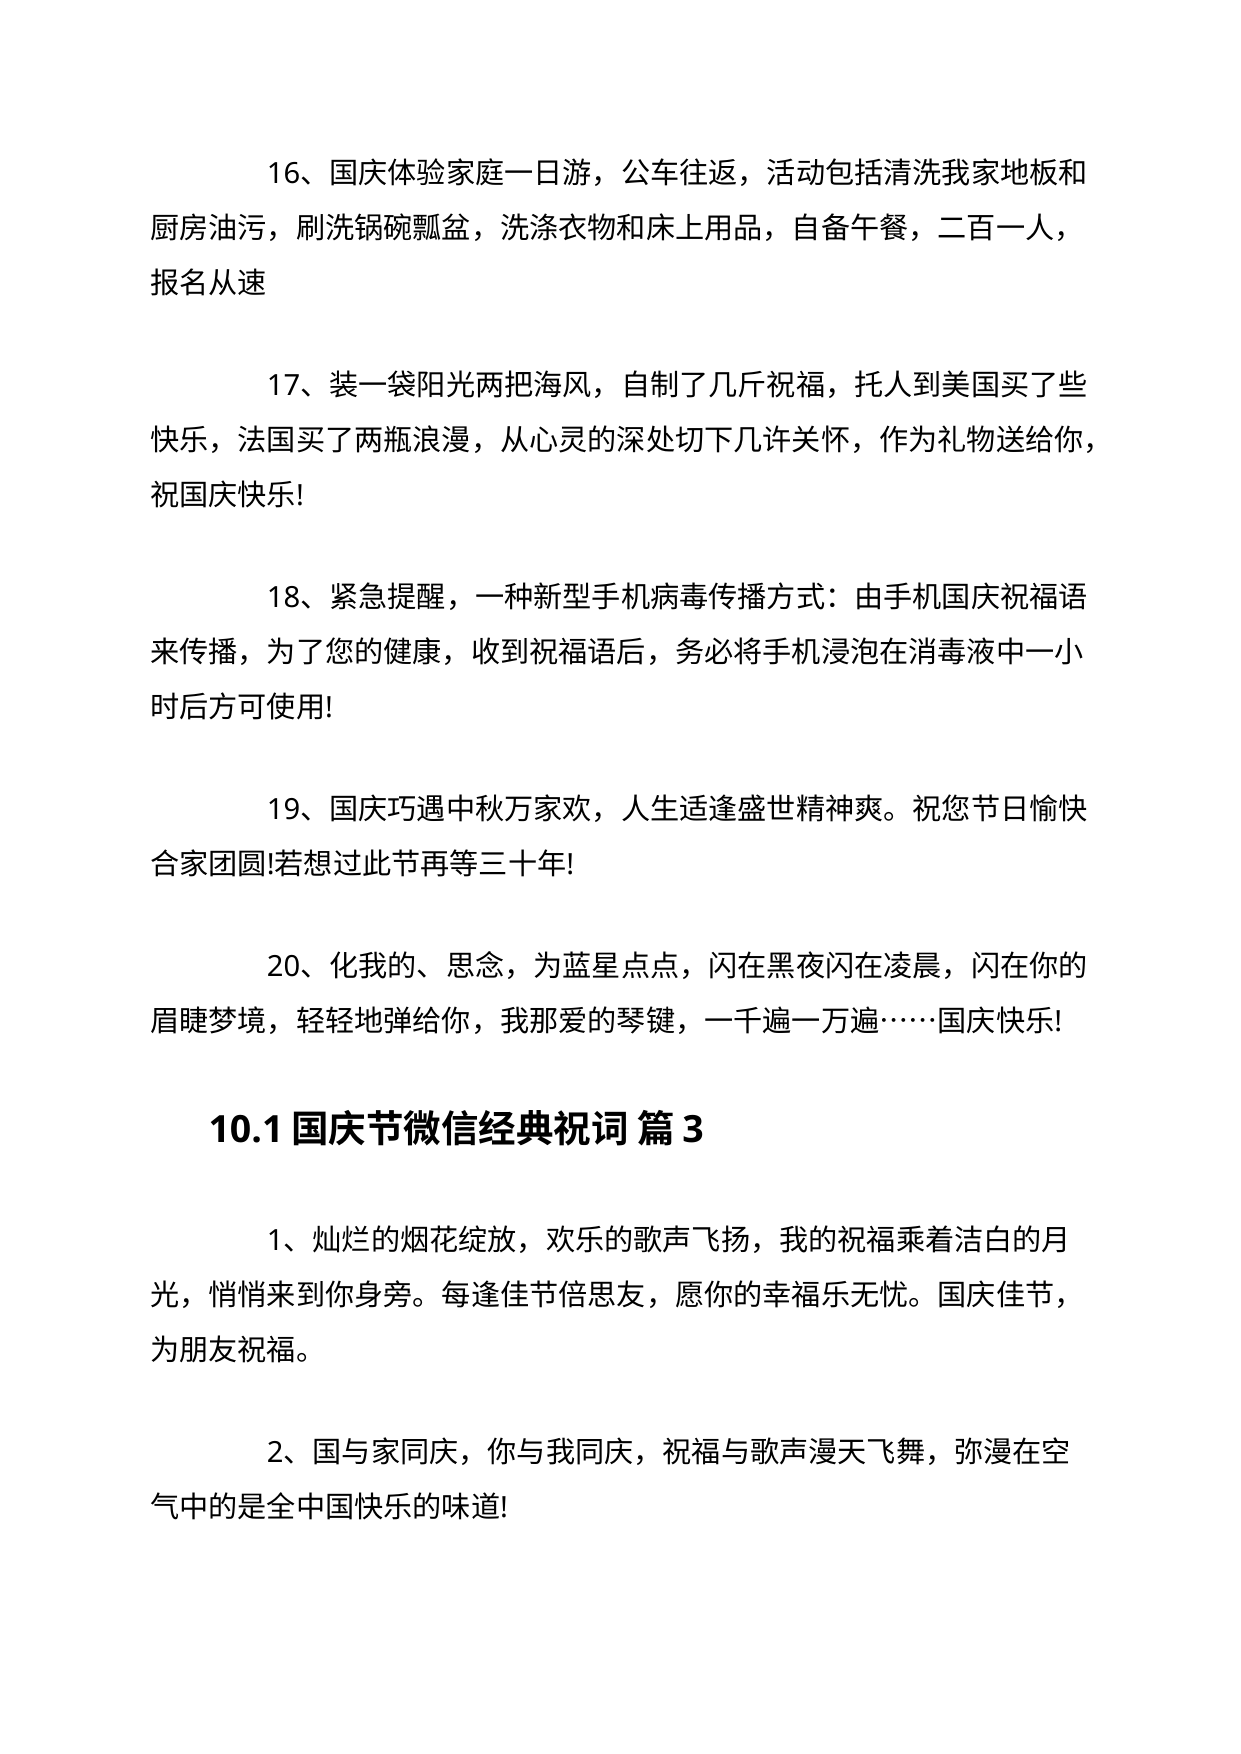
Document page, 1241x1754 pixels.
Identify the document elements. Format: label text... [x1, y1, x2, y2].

text 18、紧急提醒，一种新型手机病毒传播方式：由手机国庆祝福语来传播，为了您的健康，收到祝福语后，务必将手机浸泡在消毒液中一小时后方可使用! [150, 573, 1090, 726]
text 17、装一袋阳光两把海风，自制了几斤祝福，托人到美国买了些快乐，法国买了两瓶浪漫，从心灵的深处切下几许关怀，作为礼物送给你，祝国庆快乐! [150, 362, 1090, 514]
text 2、国与家同庆，你与我同庆，祝福与歌声漫天飞舞，弥漫在空气中的是全中国快乐的味道! [150, 1429, 1090, 1526]
text 20、化我的、思念，为蓝星点点，闪在黑夜闪在凌晨，闪在你的眉睫梦境，轻轻地弹给你，我那爱的琴键，一千遍一万遍……国庆快乐! [150, 942, 1090, 1040]
text 1、灿烂的烟花绽放，欢乐的歌声飞扬，我的祝福乘着洁白的月光，悄悄来到你身旁。每逢佳节倍思友，愿你的幸福乐无忧。国庆佳节，为朋友祝福。 [150, 1217, 1090, 1369]
text 19、国庆巧遇中秋万家欢，人生适逢盛世精神爽。祝您节日愉快合家团圆!若想过此节再等三十年! [150, 785, 1090, 883]
text 10.1国庆节微信经典祝词 篇3 [150, 1099, 1090, 1154]
text 16、国庆体验家庭一日游，公车往返，活动包括清洗我家地板和厨房油污，刷洗锅碗瓢盆，洗涤衣物和床上用品，自备午餐，二百一人，报名从速 [150, 150, 1090, 302]
